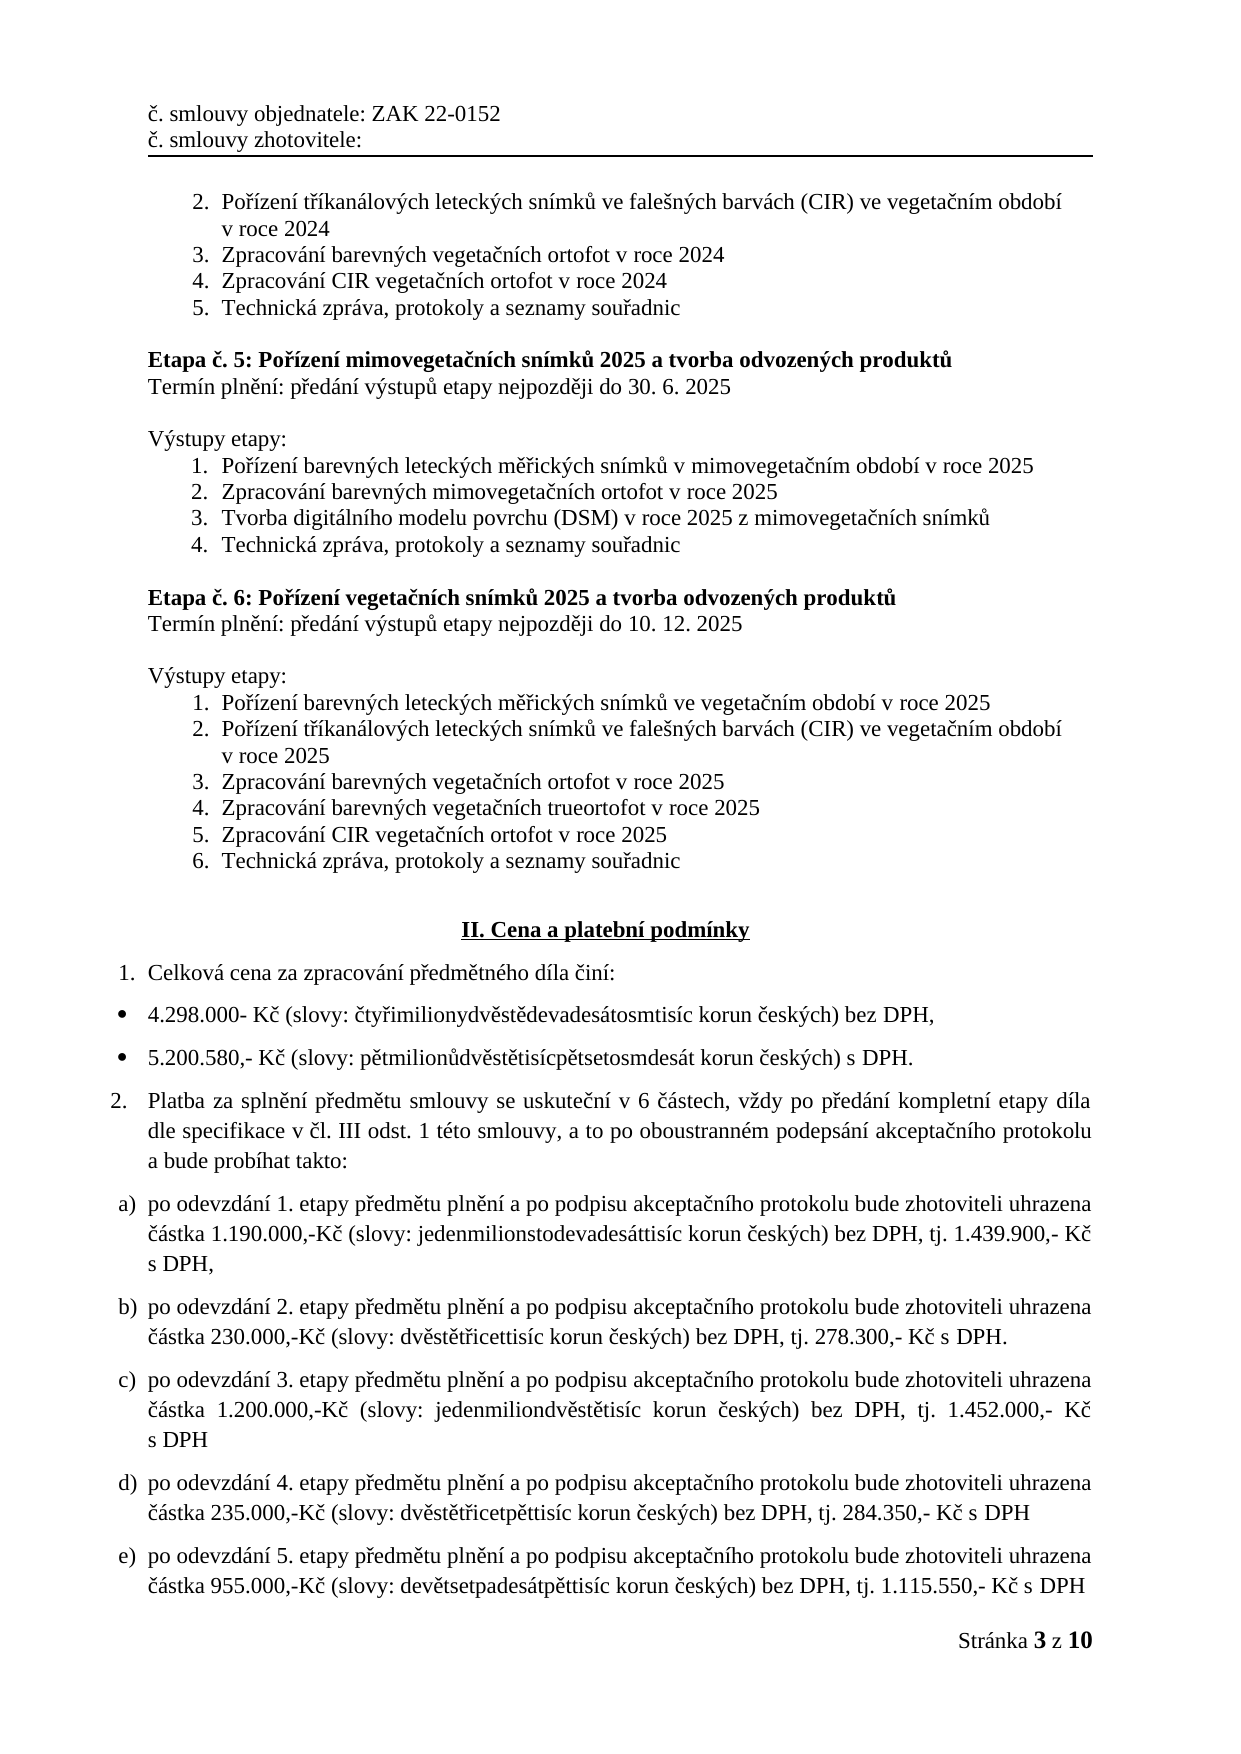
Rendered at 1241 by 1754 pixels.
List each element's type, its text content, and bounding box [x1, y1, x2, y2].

list Zpracování barevných vegetačních trueortofot v roce 2025 [192, 794, 1093, 821]
list po odevzdání 4. etapy předmětu plnění a po podpisu akceptačního protokolu bude zhotoviteli uhrazena částka 235.000,-Kč (slovy: dvěstětřicetpěttisíc korun českých) bez DPH, tj. 284.350,- Kč s DPH [118, 1469, 1093, 1526]
list Pořízení barevných leteckých měřických snímků ve vegetačním období v roce 2025 [192, 689, 1093, 715]
list po odevzdání 5. etapy předmětu plnění a po podpisu akceptačního protokolu bude zhotoviteli uhrazena částka 955.000,-Kč (slovy: devětsetpadesátpěttisíc korun českých) bez DPH, tj. 1.115.550,- Kč s DPH [118, 1542, 1093, 1599]
text II. Cena a platební podmínky [118, 916, 1093, 942]
text Etapa č. 6: Pořízení vegetačních snímků 2025 a tvorba odvozených produktů [148, 583, 1093, 610]
text Výstupy etapy: [148, 663, 1093, 689]
list po odevzdání 1. etapy předmětu plnění a po podpisu akceptačního protokolu bude zhotoviteli uhrazena částka 1.190.000,-Kč (slovy: jedenmilionstodevadesáttisíc korun českých) bez DPH, tj. 1.439.900,- Kč s DPH, [118, 1190, 1093, 1277]
list Zpracování CIR vegetačních ortofot v roce 2024 [192, 267, 1093, 294]
text Výstupy etapy: [148, 425, 1093, 452]
list 5.200.580,- Kč (slovy: pětmilionůdvěstětisícpětsetosmdesát korun českých) s DPH. [118, 1044, 1093, 1071]
list Pořízení tříkanálových leteckých snímků ve falešných barvách (CIR) ve vegetačním období v roce 2025 [192, 715, 1093, 768]
list Technická zpráva, protokoly a seznamy souřadnic [191, 531, 1093, 557]
list Pořízení tříkanálových leteckých snímků ve falešných barvách (CIR) ve vegetačním období v roce 2024 [192, 188, 1093, 241]
text Etapa č. 5: Pořízení mimovegetačních snímků 2025 a tvorba odvozených produktů [148, 346, 1093, 373]
list Technická zpráva, protokoly a seznamy souřadnic [192, 847, 1093, 873]
list Zpracování barevných vegetačních ortofot v roce 2025 [192, 768, 1093, 794]
list po odevzdání 3. etapy předmětu plnění a po podpisu akceptačního protokolu bude zhotoviteli uhrazena částka 1.200.000,-Kč (slovy: jedenmiliondvěstětisíc korun českých) bez DPH, tj. 1.452.000,- Kč s DPH [118, 1366, 1093, 1453]
list Technická zpráva, protokoly a seznamy souřadnic [192, 294, 1093, 320]
list Zpracování barevných vegetačních ortofot v roce 2024 [192, 241, 1093, 267]
list Zpracování barevných mimovegetačních ortofot v roce 2025 [191, 478, 1093, 504]
text Termín plnění: předání výstupů etapy nejpozději do 30. 6. 2025 [148, 373, 1093, 399]
list Tvorba digitálního modelu povrchu (DSM) v roce 2025 z mimovegetačních snímků [191, 504, 1093, 531]
list 4.298.000- Kč (slovy: čtyřimilionydvěstědevadesátosmtisíc korun českých) bez DPH, [118, 1002, 1093, 1028]
list Pořízení barevných leteckých měřických snímků v mimovegetačním období v roce 2025 [191, 452, 1093, 478]
text Termín plnění: předání výstupů etapy nejpozději do 10. 12. 2025 [148, 610, 1093, 636]
list Celková cena za zpracování předmětného díla činí: [118, 959, 1093, 985]
list Platba za splnění předmětu smlouvy se uskuteční v 6 částech, vždy po předání kompletní etapy díla dle specifikace v čl. III odst. 1 této smlouvy, a to po oboustranném podepsání akceptačního protokolu a bude probíhat takto: [110, 1087, 1093, 1174]
list Zpracování CIR vegetačních ortofot v roce 2025 [192, 821, 1093, 847]
list po odevzdání 2. etapy předmětu plnění a po podpisu akceptačního protokolu bude zhotoviteli uhrazena částka 230.000,-Kč (slovy: dvěstětřicettisíc korun českých) bez DPH, tj. 278.300,- Kč s DPH. [118, 1293, 1093, 1350]
